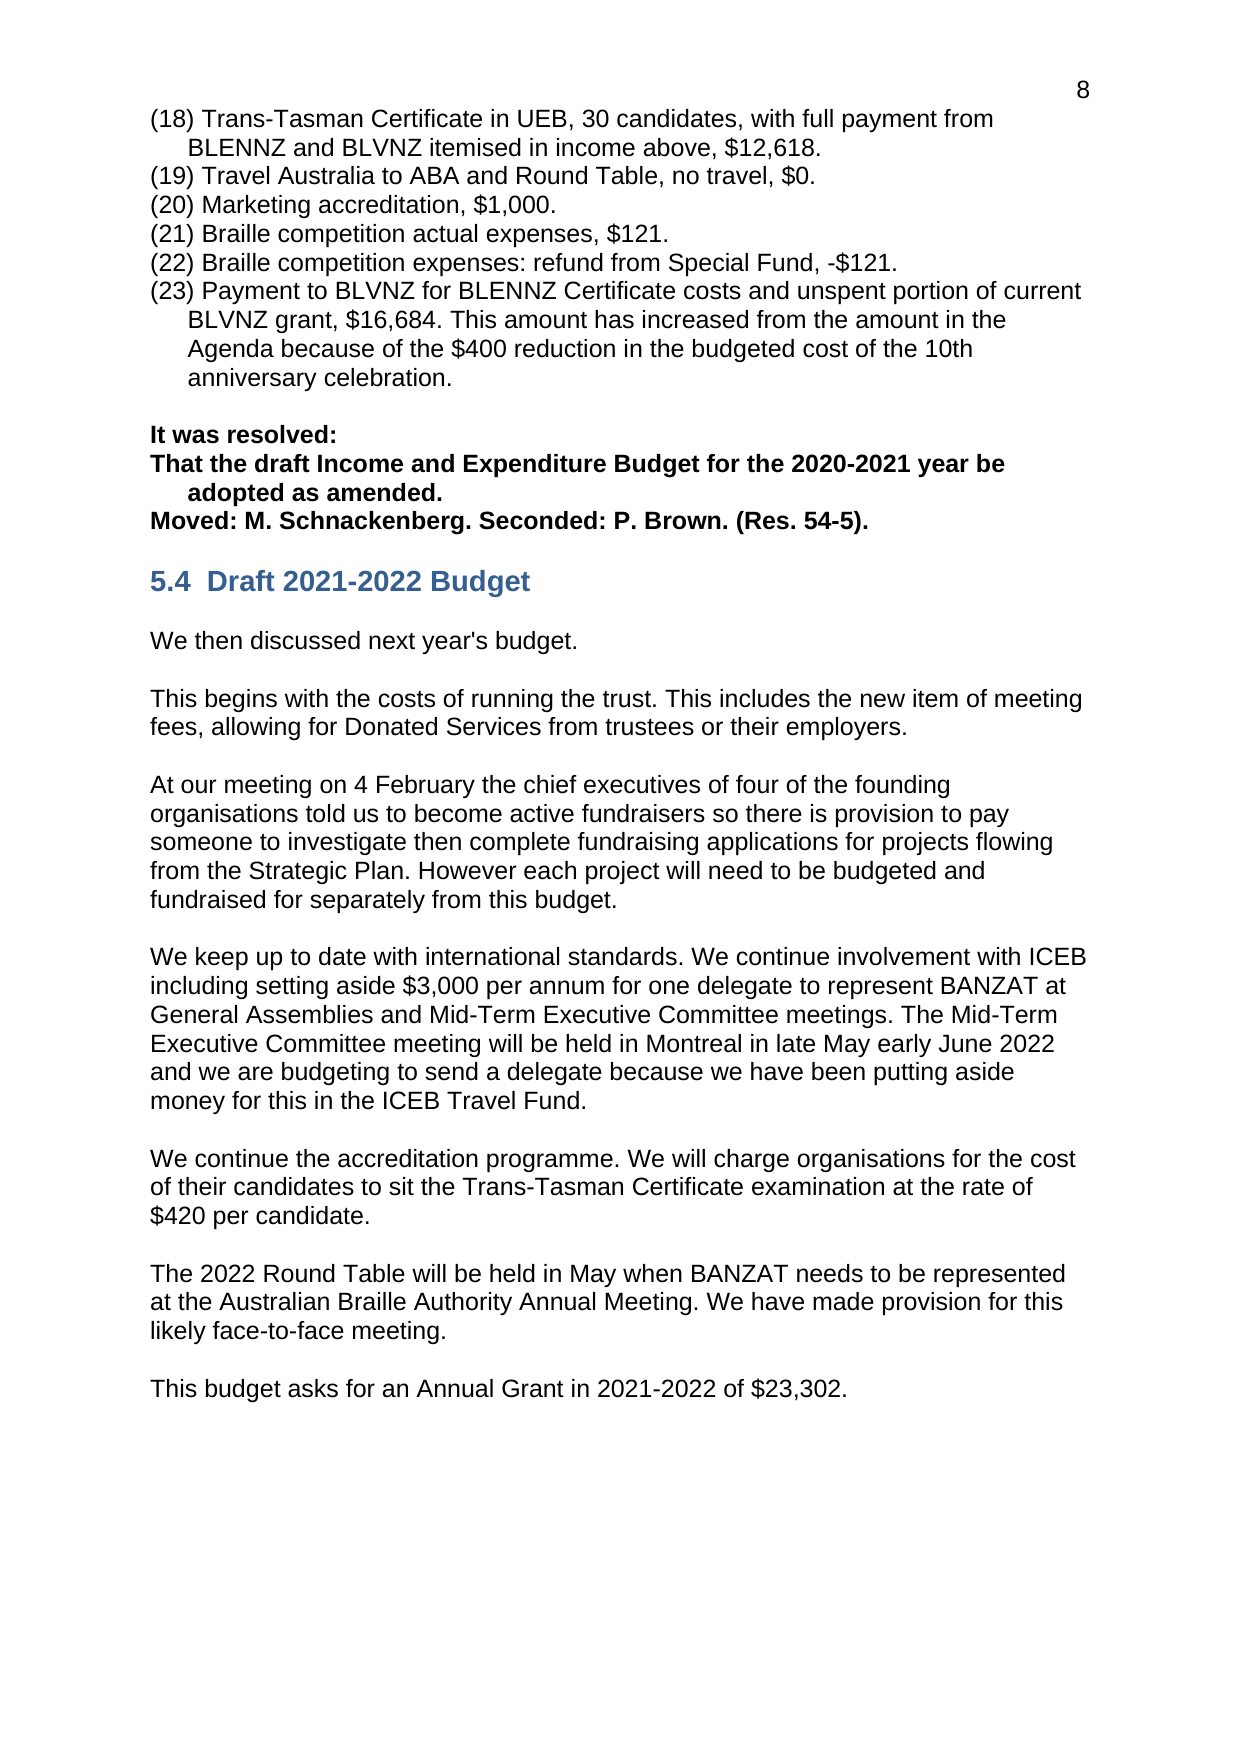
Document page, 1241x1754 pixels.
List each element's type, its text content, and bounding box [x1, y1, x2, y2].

text At our meeting on 4 February the chief executives of four of the founding organisations told us to become active fundraisers so there is provision to pay someone to investigate then complete fundraising applications for projects flowing from the Strategic Plan. However each project will need to be budgeted and fundraised for separately from this budget. [150, 770, 1090, 913]
text That the draft Income and Expenditure Budget for the 2020-2021 year be adopted as amended. [150, 449, 1090, 506]
text (23) Payment to BLVNZ for BLENNZ Certificate costs and unspent portion of current BLVNZ grant, $16,684. This amount has increased from the amount in the Agenda because of the $400 reduction in the budgeted cost of the 10th anniversary celebration. [150, 276, 1090, 391]
text (21) Braille competition actual expenses, $121. [150, 219, 1090, 247]
text We keep up to date with international standards. We continue involvement with ICEB including setting aside $3,000 per annum for one delegate to represent BANZAT at General Assemblies and Mid-Term Executive Committee meetings. The Mid-Term Executive Committee meeting will be held in Montreal in late May early June 2022 and we are budgeting to send a delegate because we have been putting aside money for this in the ICEB Travel Fund. [150, 942, 1090, 1115]
text (20) Marketing accreditation, $1,000. [150, 190, 1090, 219]
text The 2022 Round Table will be held in May when BANZAT needs to be represented at the Australian Braille Authority Annual Meeting. We have made provision for this likely face-to-face meeting. [150, 1258, 1090, 1345]
text (18) Trans-Tasman Certificate in UEB, 30 candidates, with full payment from BLENNZ and BLVNZ itemised in income above, $12,618. [150, 104, 1090, 161]
text (19) Travel Australia to ABA and Round Table, no travel, $0. [150, 161, 1090, 190]
text We continue the accreditation programme. We will charge organisations for the cost of their candidates to sit the Trans-Tasman Certificate examination at the rate of $420 per candidate. [150, 1143, 1090, 1230]
text (22) Braille competition expenses: refund from Special Fund, -$121. [150, 247, 1090, 276]
text This budget asks for an Annual Grant in 2021-2022 of $23,302. [150, 1373, 1090, 1402]
text This begins with the costs of running the trust. This includes the new item of meeting fees, allowing for Donated Services from trustees or their employers. [150, 683, 1090, 741]
text Moved: M. Schnackenberg. Seconded: P. Brown. (Res. 54-5). [150, 506, 1090, 535]
text We then discussed next year's budget. [150, 626, 1090, 655]
text It was resolved: [150, 420, 1090, 449]
subtitle 5.4 Draft 2021-2022 Budget [150, 564, 1090, 597]
